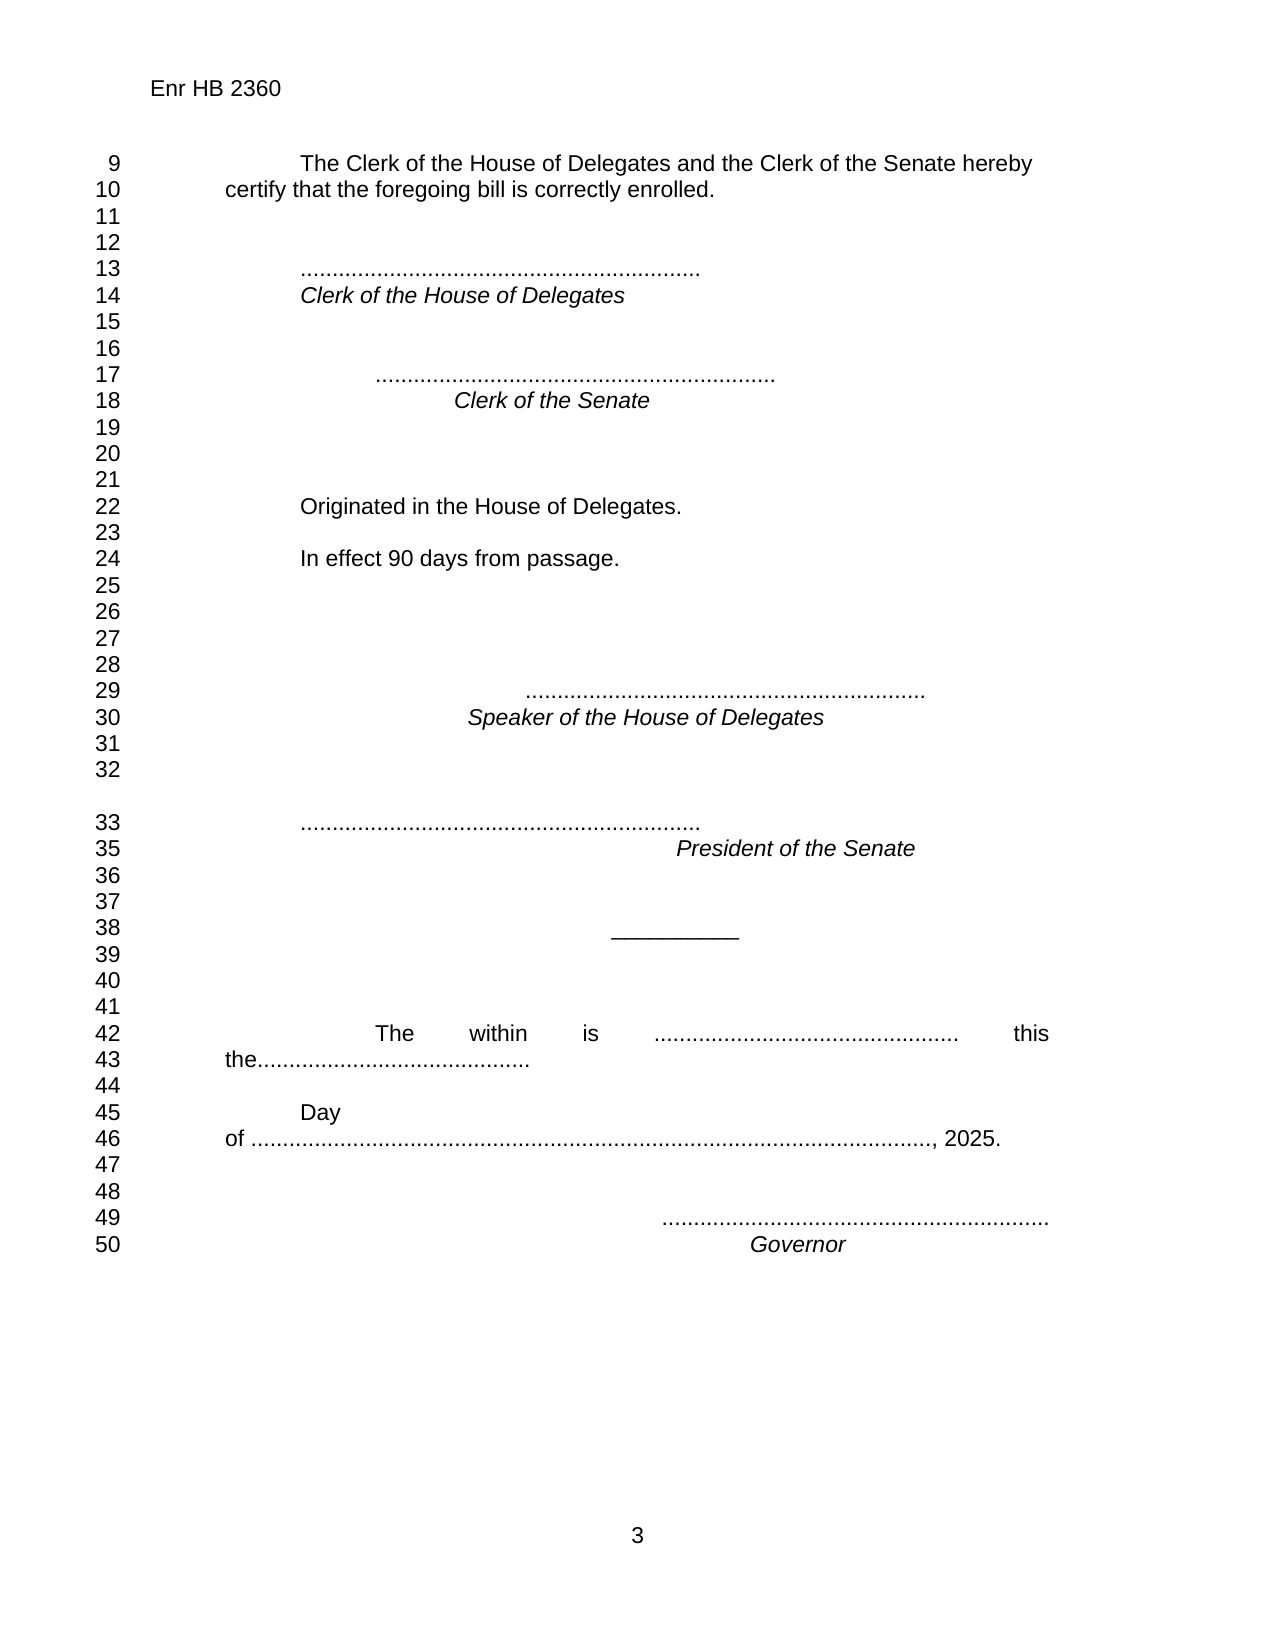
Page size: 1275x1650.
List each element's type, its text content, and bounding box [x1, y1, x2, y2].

text Clerk of the House of Delegates [225, 282, 1050, 308]
text President of the Senate [150, 835, 1050, 862]
text Speaker of the House of Delegates [150, 703, 1050, 730]
text In effect 90 days from passage. [225, 545, 1050, 572]
text Governor [150, 1231, 1125, 1257]
text The within is ................................................ this the........................................... [225, 1020, 1050, 1072]
text __________ [225, 914, 1050, 941]
text ............................................................... [225, 361, 1050, 387]
text Originated in the House of Delegates. [225, 493, 1050, 519]
text The Clerk of the House of Delegates and the Clerk of the Senate hereby certify that the foregoing bill is correctly enrolled. [225, 150, 1050, 203]
text ............................................................... [225, 255, 1050, 282]
text ............................................................. [225, 1204, 1050, 1231]
text ............................................................... [225, 677, 1050, 703]
text Day of ..........................................................................................................., 2025. [225, 1099, 1050, 1151]
text Clerk of the Senate [225, 387, 1050, 413]
text ............................................................... [225, 782, 1050, 835]
